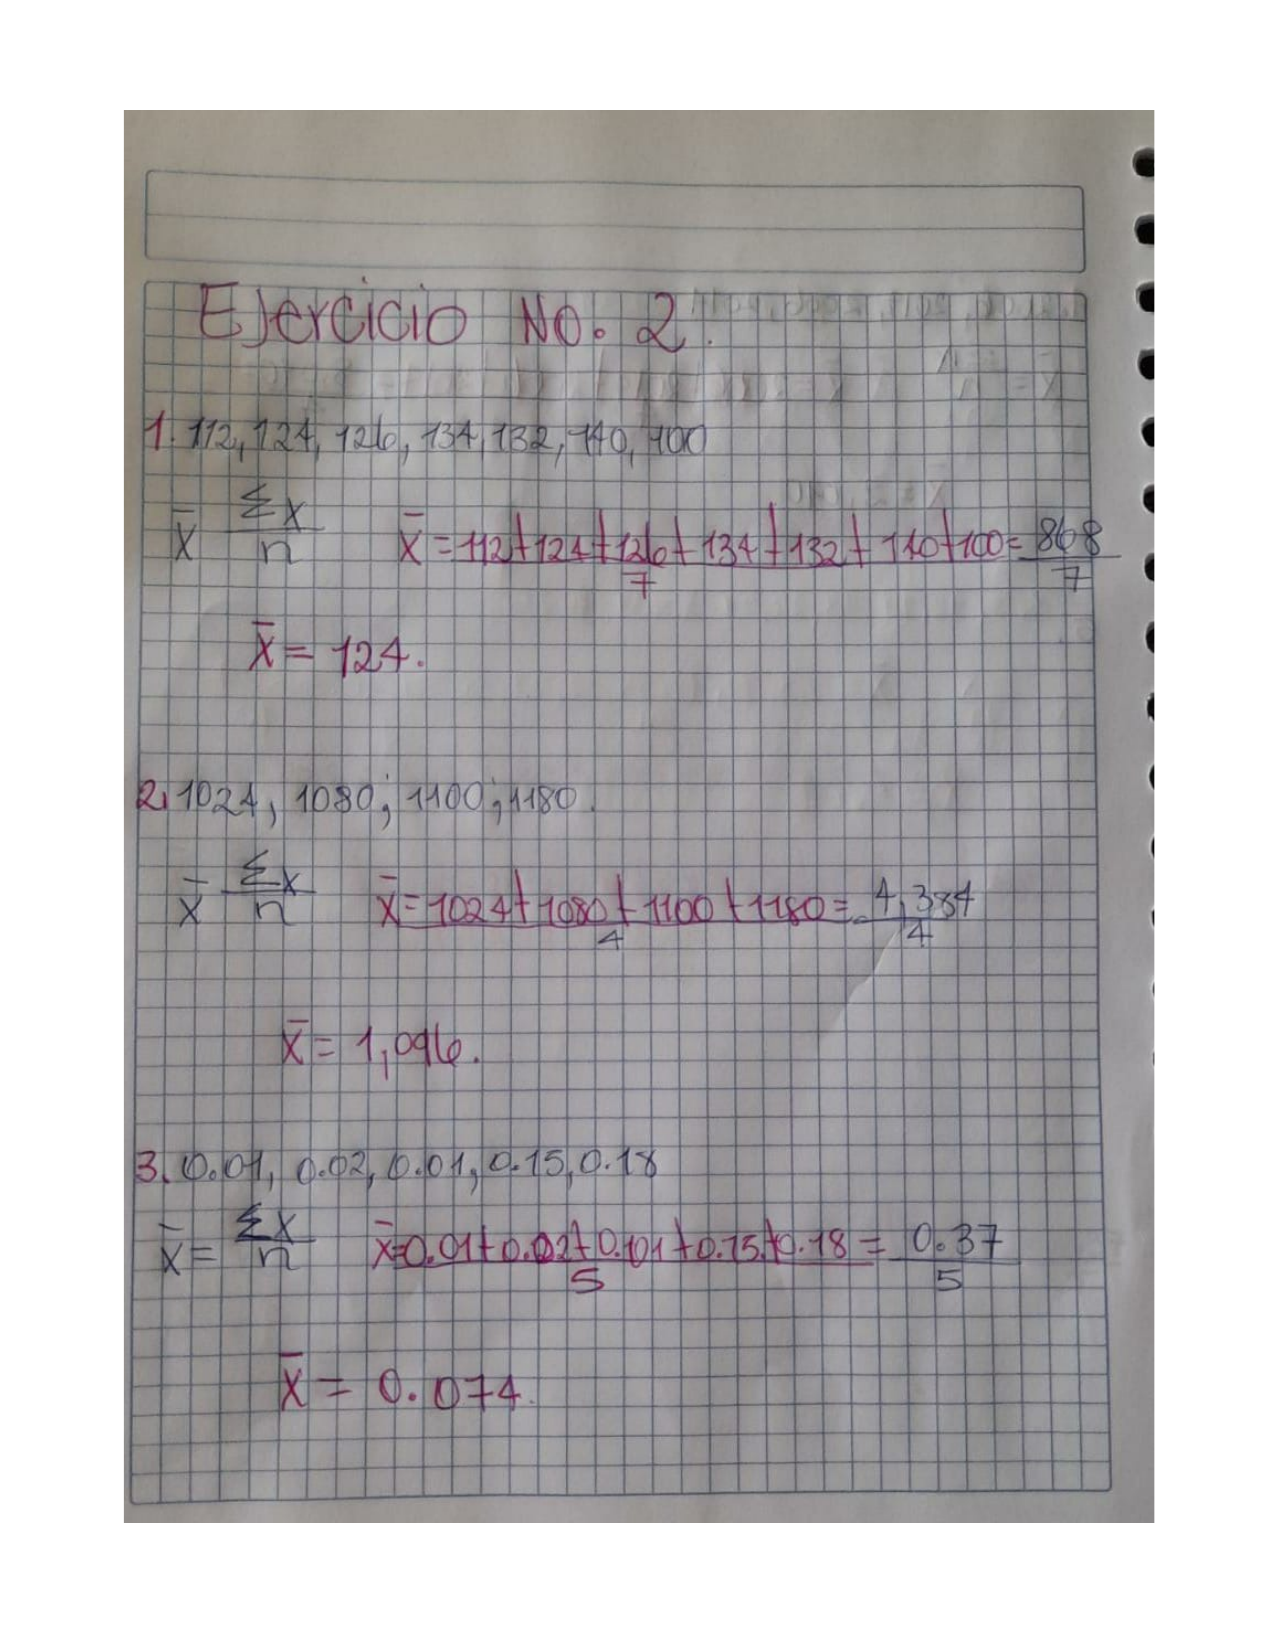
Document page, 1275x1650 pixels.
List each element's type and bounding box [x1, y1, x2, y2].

picture [123, 110, 1155, 1523]
